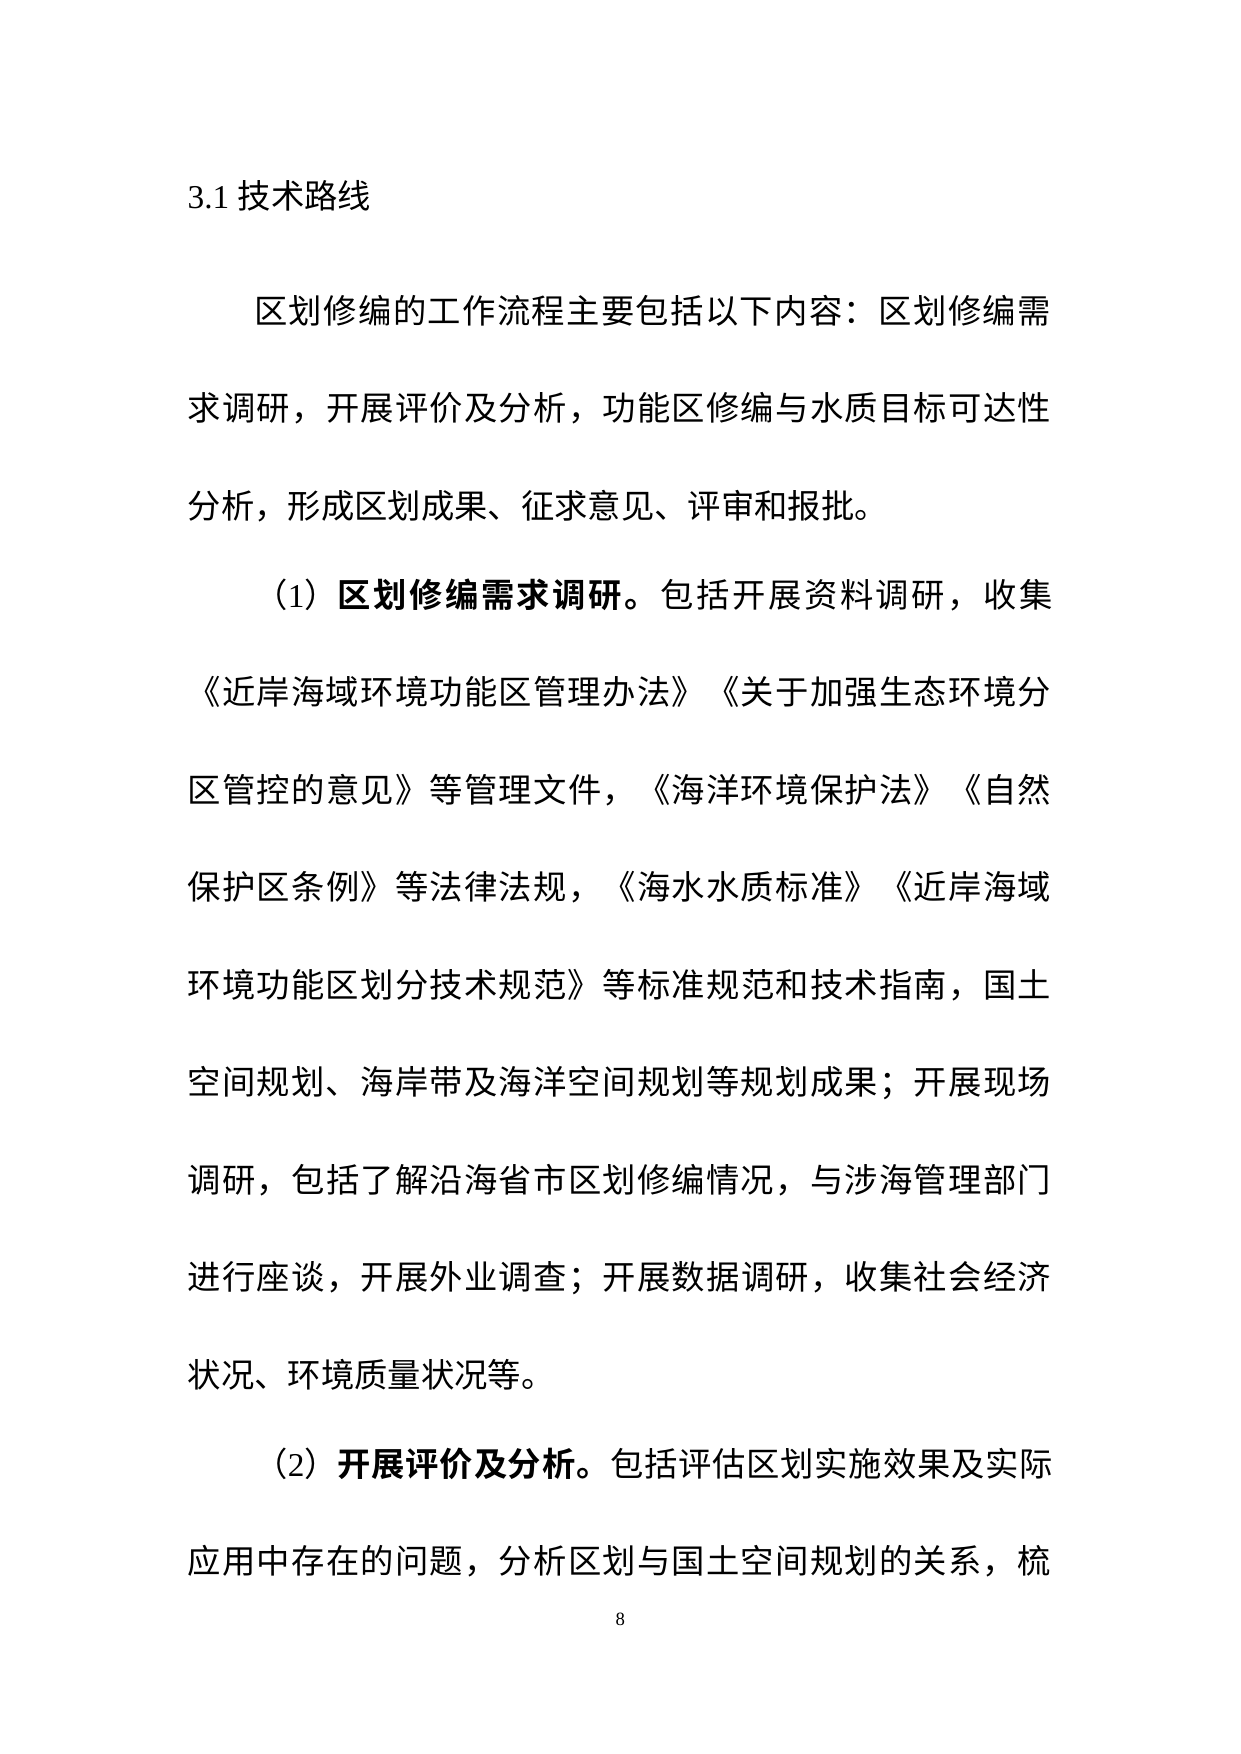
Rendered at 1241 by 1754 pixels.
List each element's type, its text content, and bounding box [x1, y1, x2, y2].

text 3.1 技术路线 [187, 162, 1053, 227]
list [187, 1429, 1053, 1592]
list 区划修编需求调研。包括开展资料调研，收集《近岸海域环境功能区管理办法》《关于加强生态环境分区管控的意见》等管理文件，《海洋环境保护法》《自然保护区条例》等法律法规，《海水水质标准》《近岸海域环境功能区划分技术规范》等标准规范和技术指南，国土空间规划、海岸带及海洋空间规划等规划成果；开展现场调研，包括了解沿海省市区划修编情况，与涉海管理部门进行座谈，开展外业调查；开展数据调研，收集社会经济状况、环境质量状况等。 [187, 560, 1053, 1405]
text 区划修编的工作流程主要包括以下内容：区划修编需求调研，开展评价及分析，功能区修编与水质目标可达性分析，形成区划成果、征求意见、评审和报批。 [187, 276, 1053, 536]
